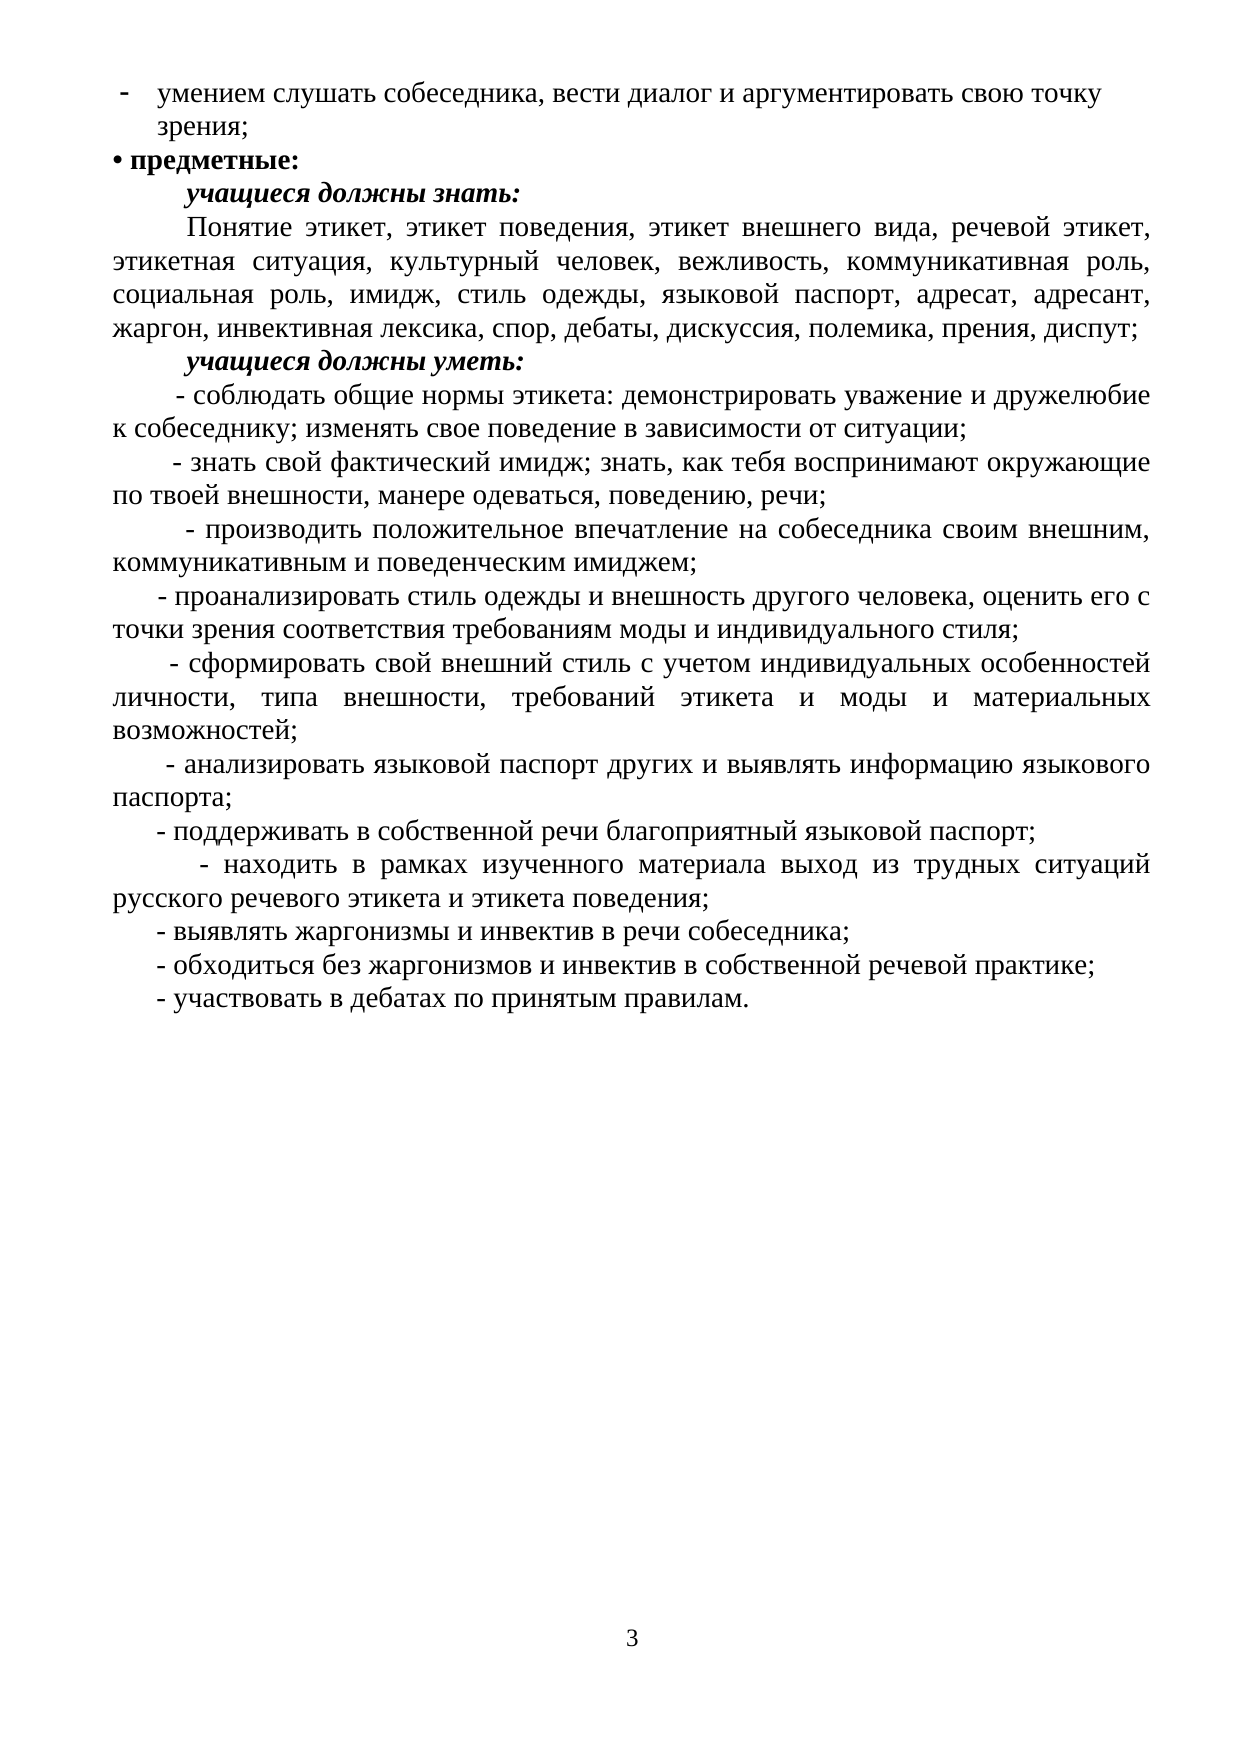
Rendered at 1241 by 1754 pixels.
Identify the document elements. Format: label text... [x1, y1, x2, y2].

text - знать свой фактический имидж; знать, как тебя воспринимают окружающие по твоей внешности, манере одеваться, поведению, речи; [112, 444, 1152, 511]
text - выявлять жаргонизмы и инвектив в речи собеседника; [112, 913, 1152, 947]
text - поддерживать в собственной речи благоприятный языковой паспорт; [112, 813, 1152, 846]
text - обходиться без жаргонизмов и инвектив в собственной речевой практике; [112, 947, 1152, 981]
text учащиеся должны знать: [112, 176, 1152, 209]
text - сформировать свой внешний стиль с учетом индивидуальных особенностей личности, типа внешности, требований этикета и моды и материальных возможностей; [112, 645, 1152, 746]
text - соблюдать общие нормы этикета: демонстрировать уважение и дружелюбие к собеседнику; изменять свое поведение в зависимости от ситуации; [112, 377, 1152, 444]
text - участвовать в дебатах по принятым правилам. [112, 981, 1152, 1014]
text • предметные: [112, 142, 1152, 176]
text Понятие этикет, этикет поведения, этикет внешнего вида, речевой этикет, этикетная ситуация, культурный человек, вежливость, коммуникативная роль, социальная роль, имидж, стиль одежды, языковой паспорт, адресат, адресант, жаргон, инвективная лексика, спор, дебаты, дискуссия, полемика, прения, диспут; [112, 209, 1152, 343]
text - анализировать языковой паспорт других и выявлять информацию языкового паспорта; [112, 746, 1152, 813]
text - производить положительное впечатление на собеседника своим внешним, коммуникативным и поведенческим имиджем; [112, 511, 1152, 578]
text учащиеся должны уметь: [112, 343, 1152, 377]
list умением слушать собеседника, вести диалог и аргументировать свою точку зрения; [119, 75, 1152, 142]
text - проанализировать стиль одежды и внешность другого человека, оценить его с точки зрения соответствия требованиям моды и индивидуального стиля; [112, 578, 1152, 645]
text - находить в рамках изученного материала выход из трудных ситуаций русского речевого этикета и этикета поведения; [112, 846, 1152, 913]
